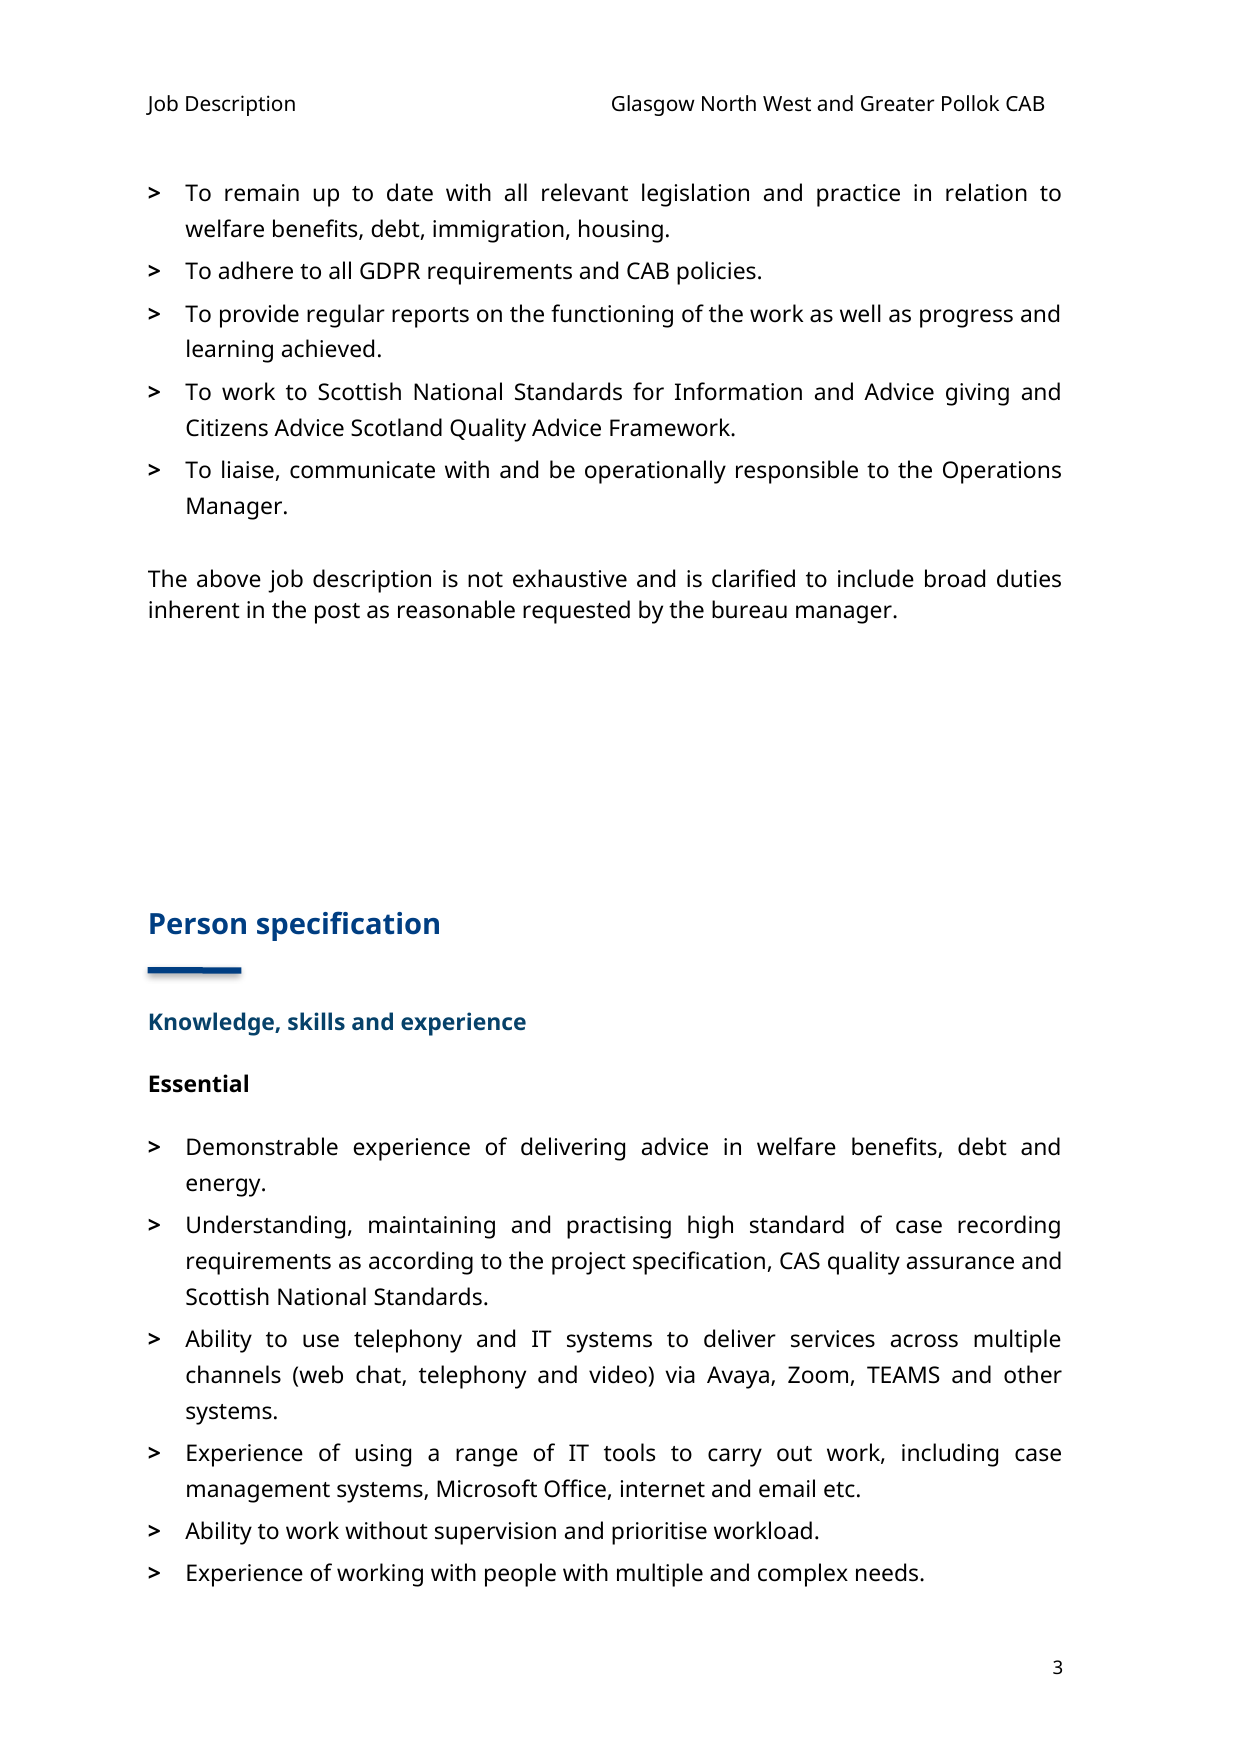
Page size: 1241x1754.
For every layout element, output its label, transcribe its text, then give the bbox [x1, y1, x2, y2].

list To adhere to all GDPR requirements and CAB policies. [148, 255, 1063, 287]
list To liaise, communicate with and be operationally responsible to the Operations Manager. [148, 454, 1063, 521]
list Experience of working with people with multiple and complex needs. [148, 1557, 1063, 1588]
text The above job description is not exhaustive and is clarified to include broad duties inherent in the post as reasonable requested by the bureau manager. [148, 563, 1063, 626]
subtitle Person specification [148, 903, 1063, 943]
list Demonstrable experience of delivering advice in welfare benefits, debt and energy. [148, 1131, 1063, 1198]
text Knowledge, skills and experience [148, 1006, 1063, 1037]
list Understanding, maintaining and practising high standard of case recording requirements as according to the project specification, CAS quality assurance and Scottish National Standards. [148, 1209, 1063, 1312]
list Ability to use telephony and IT systems to deliver services across multiple channels (web chat, telephony and video) via Avaya, Zoom, TEAMS and other systems. [148, 1323, 1063, 1426]
list Experience of using a range of IT tools to carry out work, including case management systems, Microsoft Office, internet and email etc. [148, 1437, 1063, 1504]
text Essential [148, 1068, 1063, 1099]
list Ability to work without supervision and prioritise workload. [148, 1515, 1063, 1546]
list To provide regular reports on the functioning of the work as well as progress and learning achieved. [148, 297, 1063, 365]
list To remain up to date with all relevant legislation and practice in relation to welfare benefits, debt, immigration, housing. [148, 177, 1063, 244]
list To work to Scottish National Standards for Information and Advice giving and Citizens Advice Scotland Quality Advice Framework. [148, 376, 1063, 443]
